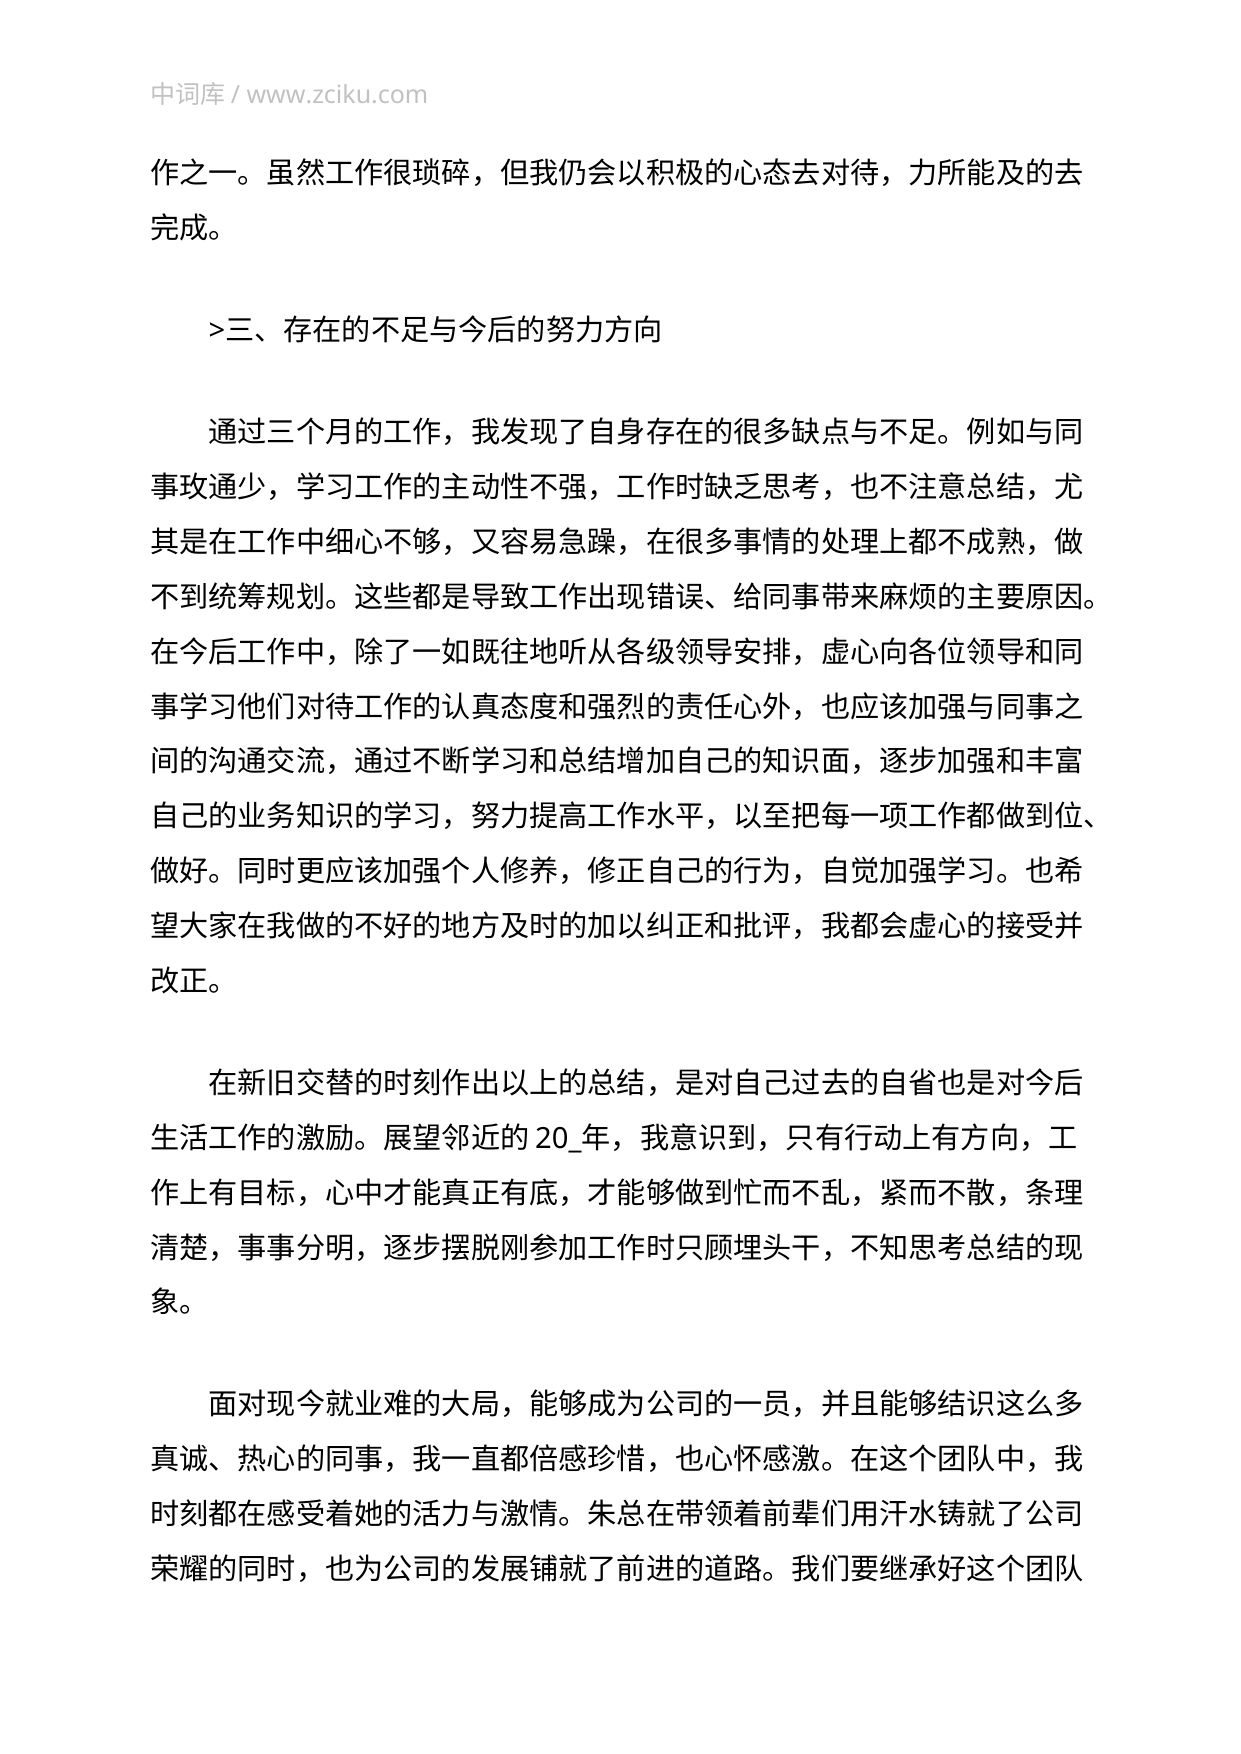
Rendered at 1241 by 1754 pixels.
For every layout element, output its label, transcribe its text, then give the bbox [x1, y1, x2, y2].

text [150, 1381, 1090, 1588]
text >三、存在的不足与今后的努力方向 [150, 307, 1090, 349]
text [150, 150, 1090, 247]
text 在新旧交替的时刻作出以上的总结，是对自己过去的自省也是对今后生活工作的激励。展望邻近的20_年，我意识到，只有行动上有方向，工作上有目标，心中才能真正有底，才能够做到忙而不乱，紧而不散，条理清楚，事事分明，逐步摆脱刚参加工作时只顾埋头干，不知思考总结的现象。 [150, 1059, 1090, 1321]
text 通过三个月的工作，我发现了自身存在的很多缺点与不足。例如与同事玫通少，学习工作的主动性不强，工作时缺乏思考，也不注意总结，尤其是在工作中细心不够，又容易急躁，在很多事情的处理上都不成熟，做不到统筹规划。这些都是导致工作出现错误、给同事带来麻烦的主要原因。在今后工作中，除了一如既往地听从各级领导安排，虚心向各位领导和同事学习他们对待工作的认真态度和强烈的责任心外，也应该加强与同事之间的沟通交流，通过不断学习和总结增加自己的知识面，逐步加强和丰富自己的业务知识的学习，努力提高工作水平，以至把每一项工作都做到位、做好。同时更应该加强个人修养，修正自己的行为，自觉加强学习。也希望大家在我做的不好的地方及时的加以纠正和批评，我都会虚心的接受并改正。 [150, 409, 1090, 1000]
